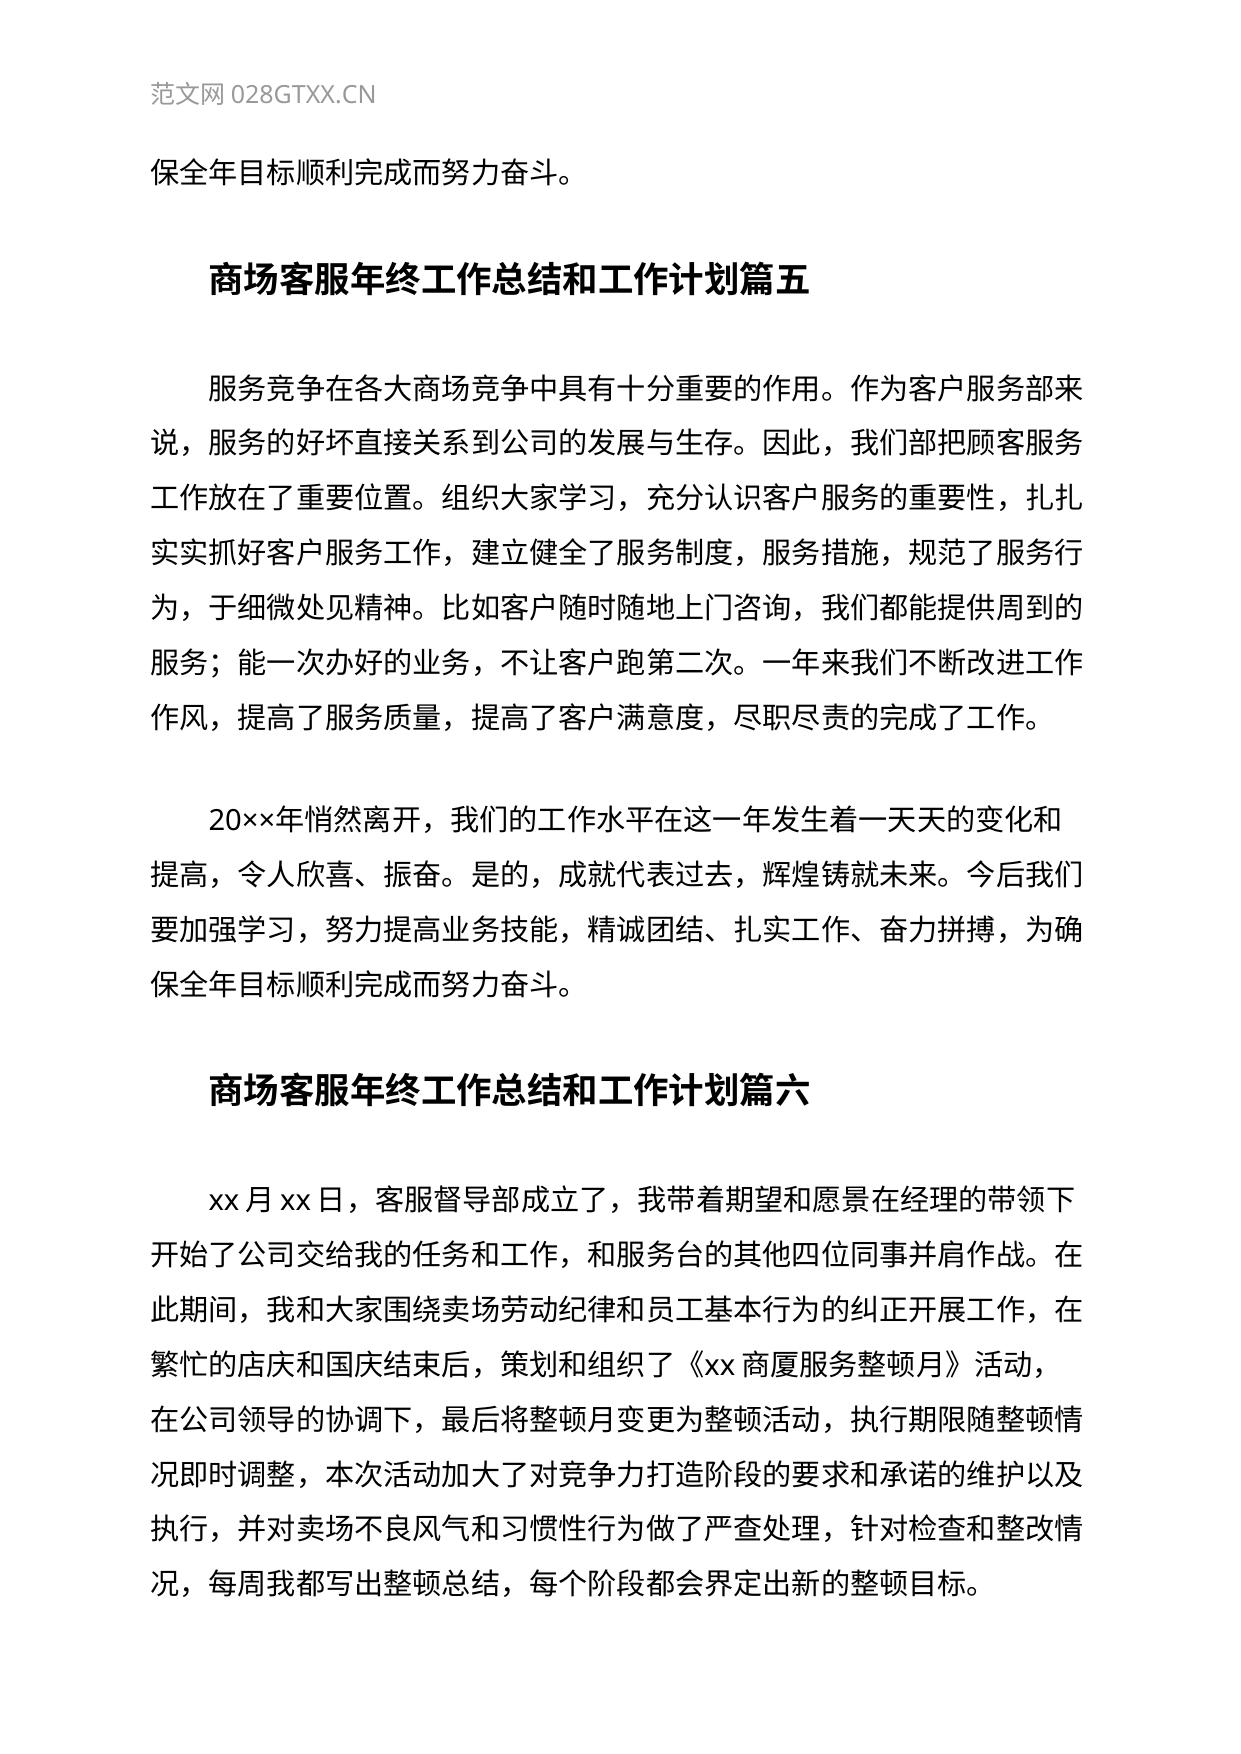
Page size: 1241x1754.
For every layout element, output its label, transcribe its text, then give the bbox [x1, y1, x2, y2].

text 20××年悄然离开，我们的工作水平在这一年发生着一天天的变化和提高，令人欣喜、振奋。是的，成就代表过去，辉煌铸就未来。今后我们要加强学习，努力提高业务技能，精诚团结、扎实工作、奋力拼搏，为确保全年目标顺利完成而努力奋斗。 [150, 796, 1090, 1003]
text 商场客服年终工作总结和工作计划篇六 [150, 1063, 1090, 1114]
text xx月xx日，客服督导部成立了，我带着期望和愿景在经理的带领下开始了公司交给我的任务和工作，和服务台的其他四位同事并肩作战。在此期间，我和大家围绕卖场劳动纪律和员工基本行为的纠正开展工作，在繁忙的店庆和国庆结束后，策划和组织了《xx商厦服务整顿月》活动，在公司领导的协调下，最后将整顿月变更为整顿活动，执行期限随整顿情况即时调整，本次活动加大了对竞争力打造阶段的要求和承诺的维护以及执行，并对卖场不良风气和习惯性行为做了严查处理，针对检查和整改情况，每周我都写出整顿总结，每个阶段都会界定出新的整顿目标。 [150, 1176, 1090, 1603]
text 商场客服年终工作总结和工作计划篇五 [150, 252, 1090, 303]
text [150, 150, 1090, 192]
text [150, 365, 1090, 737]
